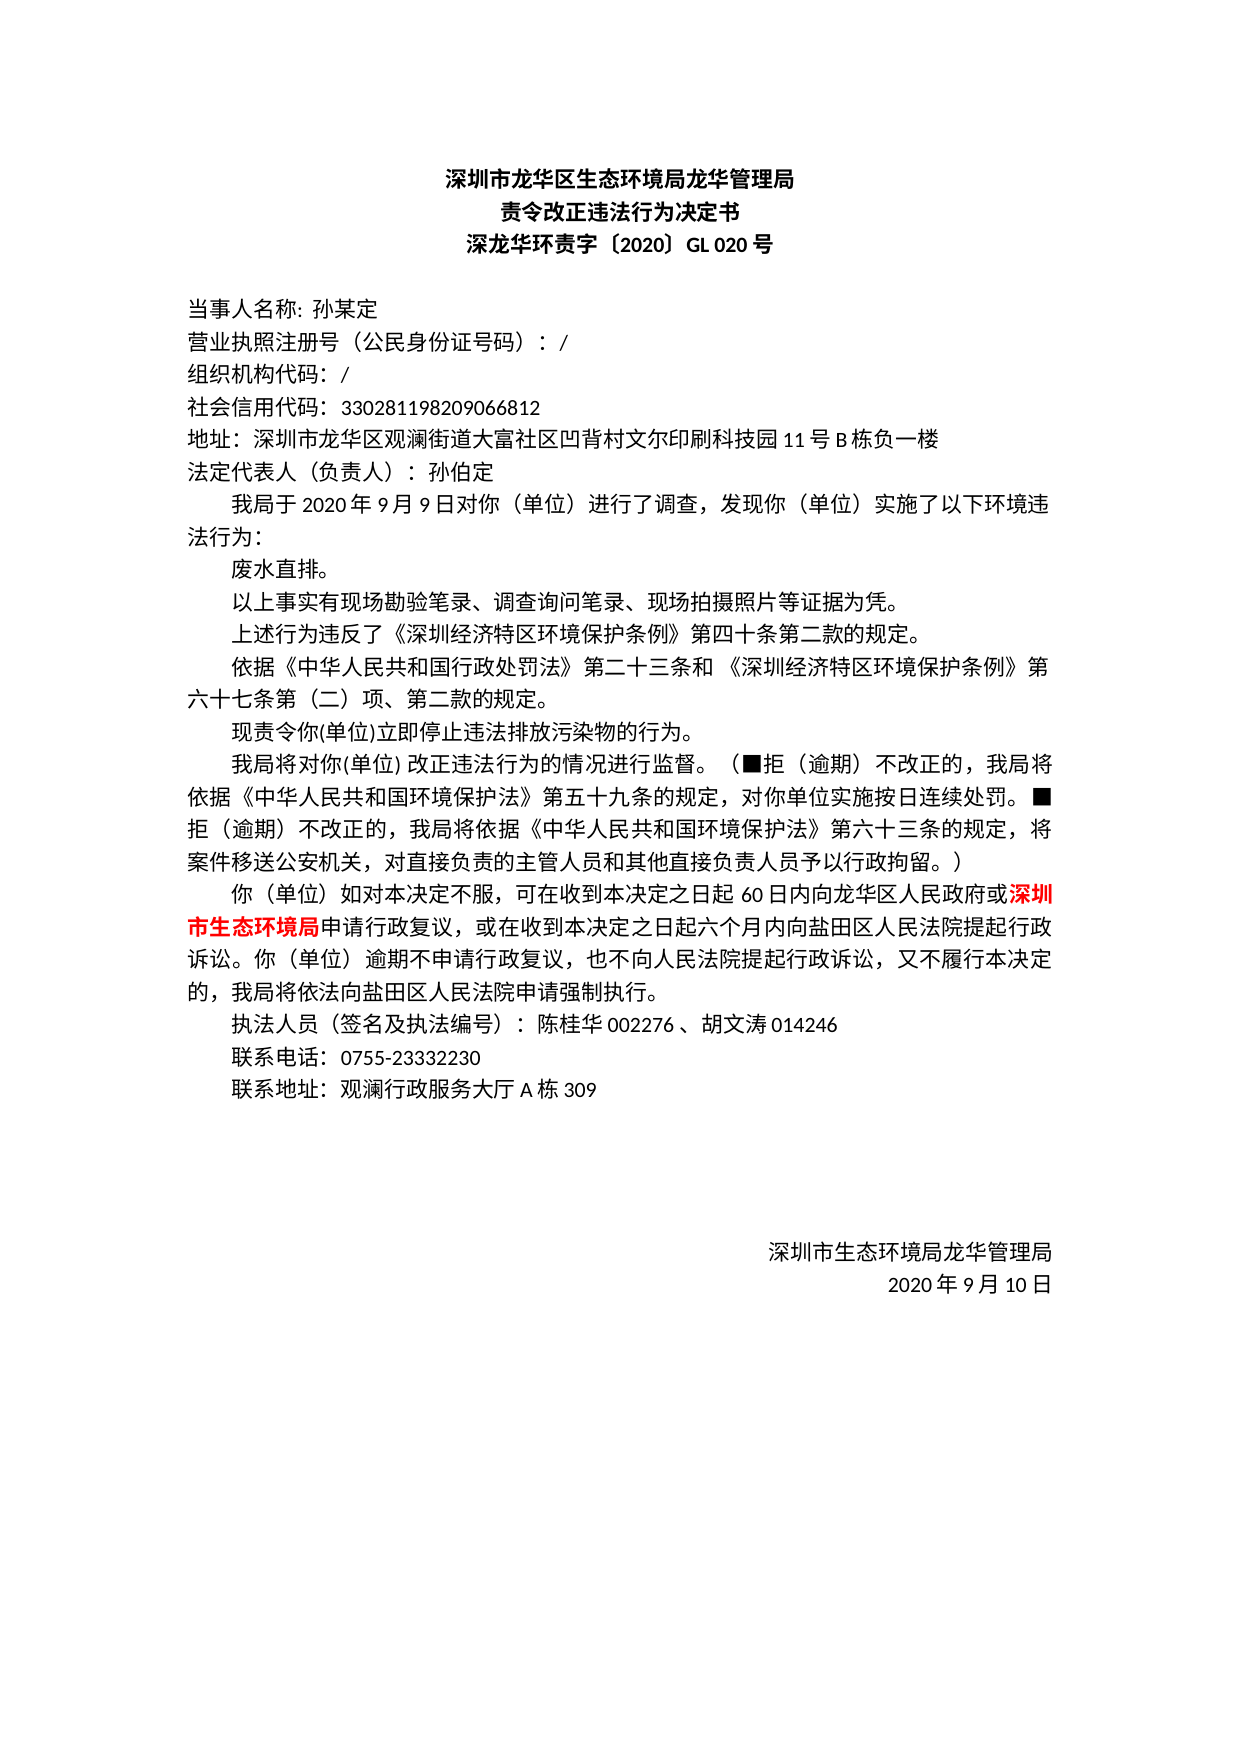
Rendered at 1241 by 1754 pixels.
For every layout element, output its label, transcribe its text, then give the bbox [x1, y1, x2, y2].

text 地址：深圳市龙华区观澜街道大富社区凹背村文尔印刷科技园11号B栋负一楼 [187, 422, 1053, 454]
text 责令改正违法行为决定书 [187, 194, 1053, 227]
text 深圳市生态环境局龙华管理局 [187, 1234, 1053, 1267]
text 联系电话：0755-23332230 [187, 1039, 1053, 1072]
text 上述行为违反了《深圳经济特区环境保护条例》第四十条第二款的规定。 [187, 617, 1053, 649]
text 营业执照注册号（公民身份证号码）：/ [187, 324, 1053, 357]
text 当事人名称: 孙某定 [187, 292, 1053, 324]
text 组织机构代码：/ [187, 357, 1053, 389]
text 依据《中华人民共和国行政处罚法》第二十三条和 《深圳经济特区环境保护条例》第六十七条第（二）项、第二款的规定。 [187, 649, 1053, 714]
text 你（单位）如对本决定不服，可在收到本决定之日起60日内向龙华区人民政府或深圳市生态环境局申请行政复议，或在收到本决定之日起六个月内向盐田区人民法院提起行政诉讼。你（单位）逾期不申请行政复议，也不向人民法院提起行政诉讼，又不履行本决定的，我局将依法向盐田区人民法院申请强制执行。 [187, 877, 1053, 1007]
text 执法人员（签名及执法编号）：陈桂华002276 、胡文涛014246 [187, 1007, 1053, 1039]
text 以上事实有现场勘验笔录、调查询问笔录、现场拍摄照片等证据为凭。 [187, 584, 1053, 617]
text 我局将对你(单位) 改正违法行为的情况进行监督。（■拒（逾期）不改正的，我局将依据《中华人民共和国环境保护法》第五十九条的规定，对你单位实施按日连续处罚。■拒（逾期）不改正的，我局将依据《中华人民共和国环境保护法》第六十三条的规定，将案件移送公安机关，对直接负责的主管人员和其他直接负责人员予以行政拘留。） [187, 747, 1053, 877]
text 法定代表人（负责人）：孙伯定 [187, 454, 1053, 487]
text 2020年9月10日 [187, 1267, 1053, 1299]
text 现责令你(单位)立即停止违法排放污染物的行为。 [187, 714, 1053, 747]
text 社会信用代码：330281198209066812 [187, 389, 1053, 422]
text 废水直排。 [187, 552, 1053, 584]
text 深圳市龙华区生态环境局龙华管理局 [187, 162, 1053, 194]
text 我局于2020年9月9日对你（单位）进行了调查，发现你（单位）实施了以下环境违法行为： [187, 487, 1053, 552]
text 深龙华环责字〔2020〕GL 020号 [187, 227, 1053, 259]
text 联系地址：观澜行政服务大厅A栋309 [187, 1072, 1053, 1104]
